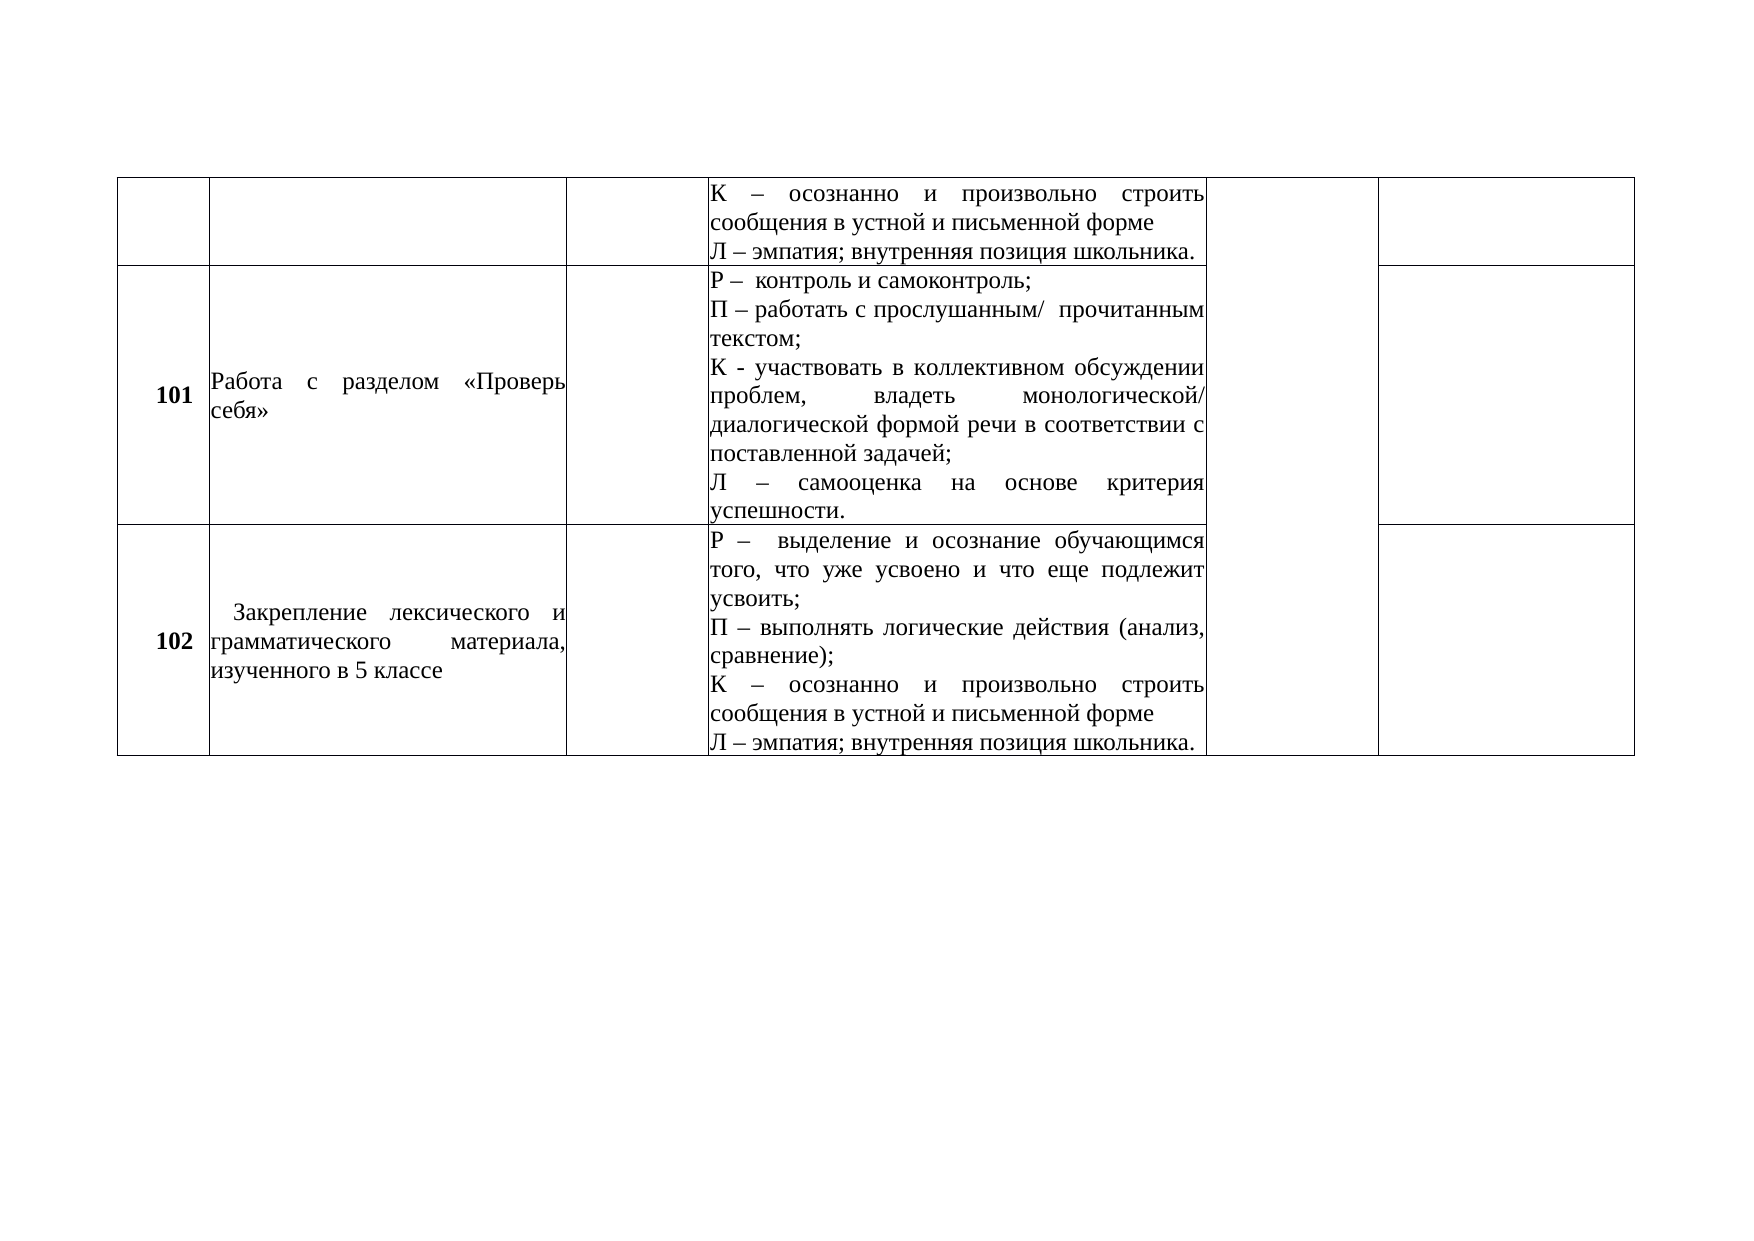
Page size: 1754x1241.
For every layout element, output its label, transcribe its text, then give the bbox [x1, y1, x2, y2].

table_cell [567, 178, 708, 264]
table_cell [1207, 178, 1378, 755]
table_cell Р – контроль и самоконтроль; П – работать с прослушанным/ прочитанным текстом; К - участвовать в коллективном обсуждении проблем, владеть монологической/ диалогической формой речи в соответствии с поставленной задачей; Л – самооценка на основе критерия успешности. [709, 266, 1206, 524]
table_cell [709, 178, 1206, 264]
table_cell [1379, 178, 1634, 264]
table_cell [567, 266, 708, 524]
table_cell Закрепление лексического и грамматического материала, изученного в 5 классе [210, 525, 566, 755]
table_cell [118, 525, 209, 755]
table_cell [567, 525, 708, 755]
table_cell [1379, 266, 1634, 524]
table_cell [118, 178, 209, 264]
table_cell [210, 178, 566, 264]
table_cell Работа с разделом «Проверь себя» [210, 266, 566, 524]
table_cell [118, 266, 209, 524]
table_cell [1379, 525, 1634, 755]
